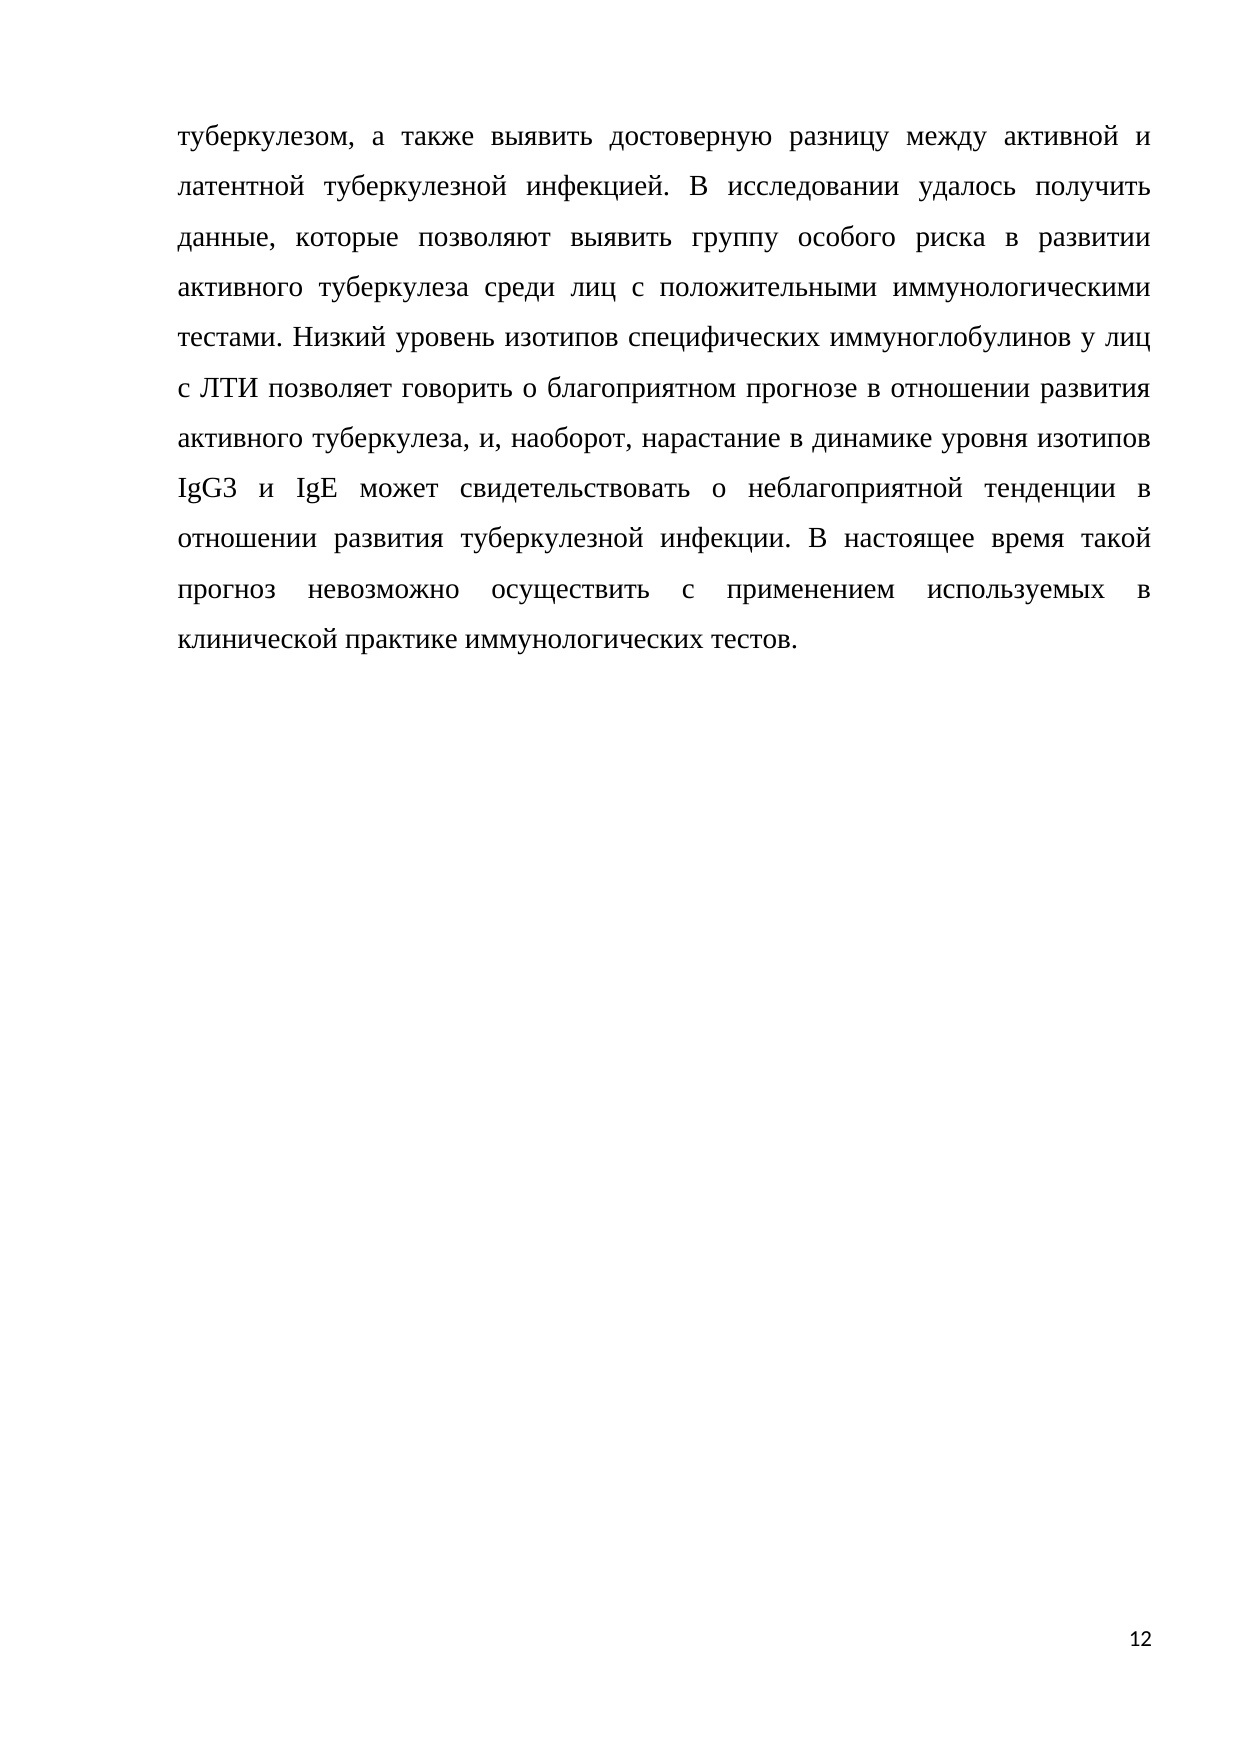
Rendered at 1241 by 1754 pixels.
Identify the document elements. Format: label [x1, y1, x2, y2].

text [177, 118, 1152, 655]
